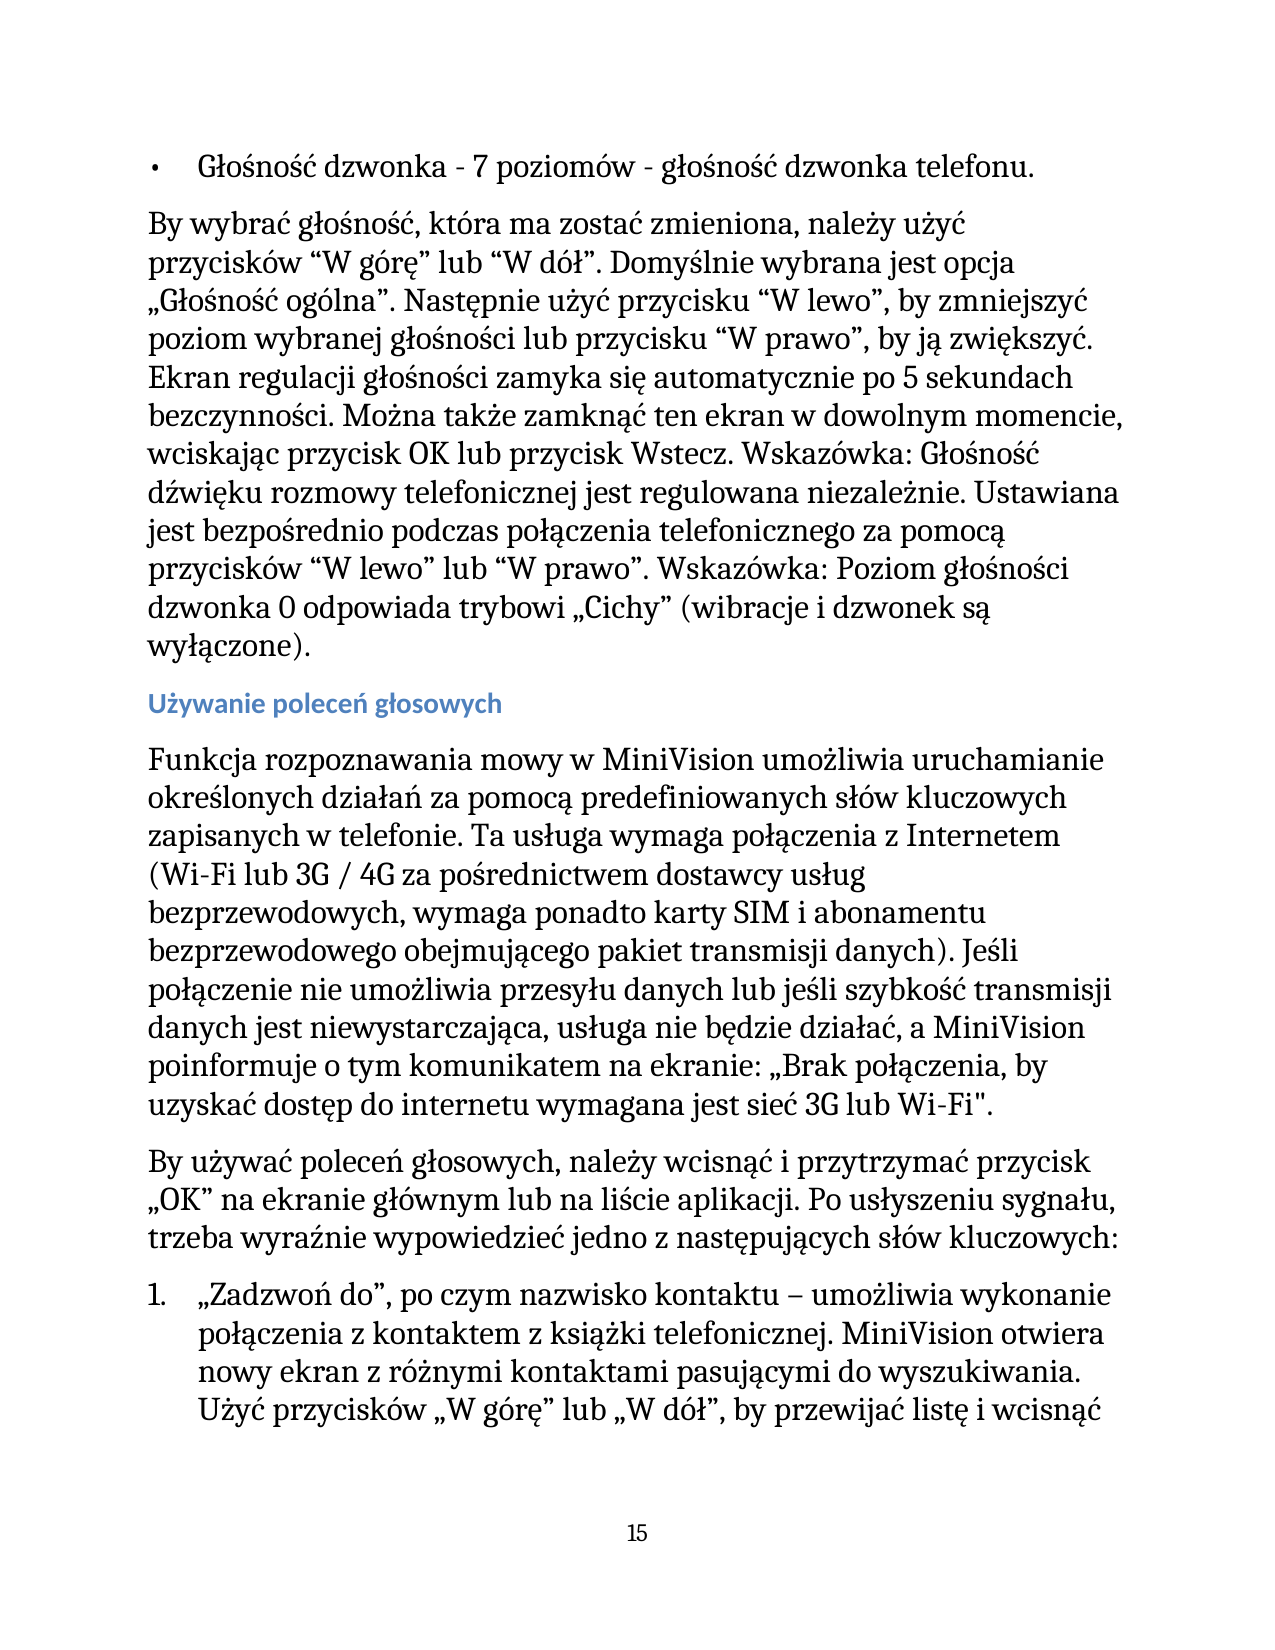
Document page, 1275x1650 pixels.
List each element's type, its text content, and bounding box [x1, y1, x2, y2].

text Funkcja rozpoznawania mowy w MiniVision umożliwia uruchamianie określonych działań za pomocą predefiniowanych słów kluczowych zapisanych w telefonie. Ta usługa wymaga połączenia z Internetem (Wi-Fi lub 3G / 4G za pośrednictwem dostawcy usług bezprzewodowych, wymaga ponadto karty SIM i abonamentu bezprzewodowego obejmującego pakiet transmisji danych). Jeśli połączenie nie umożliwia przesyłu danych lub jeśli szybkość transmisji danych jest niewystarczająca, usługa nie będzie działać, a MiniVision poinformuje o tym komunikatem na ekranie: „Brak połączenia, by uzyskać dostęp do internetu wymagana jest sieć 3G lub Wi-Fi". [148, 740, 1127, 1123]
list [148, 1276, 1127, 1429]
list Głośność dzwonka - 7 poziomów - głośność dzwonka telefonu. [148, 148, 1127, 186]
subtitle Używanie poleceń głosowych [148, 686, 1127, 721]
text By używać poleceń głosowych, należy wcisnąć i przytrzymać przycisk „OK” na ekranie głównym lub na liście aplikacji. Po usłyszeniu sygnału, trzeba wyraźnie wypowiedzieć jedno z następujących słów kluczowych: [148, 1142, 1127, 1257]
text By wybrać głośność, która ma zostać zmieniona, należy użyć przycisków “W górę” lub “W dół”. Domyślnie wybrana jest opcja „Głośność ogólna”. Następnie użyć przycisku “W lewo”, by zmniejszyć poziom wybranej głośności lub przycisku “W prawo”, by ją zwiększyć. Ekran regulacji głośności zamyka się automatycznie po 5 sekundach bezczynności. Można także zamknąć ten ekran w dowolnym momencie, wciskając przycisk OK lub przycisk Wstecz. Wskazówka: Głośność dźwięku rozmowy telefonicznej jest regulowana niezależnie. Ustawiana jest bezpośrednio podczas połączenia telefonicznego za pomocą przycisków “W lewo” lub “W prawo”. Wskazówka: Poziom głośności dzwonka 0 odpowiada trybowi „Cichy” (wibracje i dzwonek są wyłączone). [148, 205, 1127, 665]
